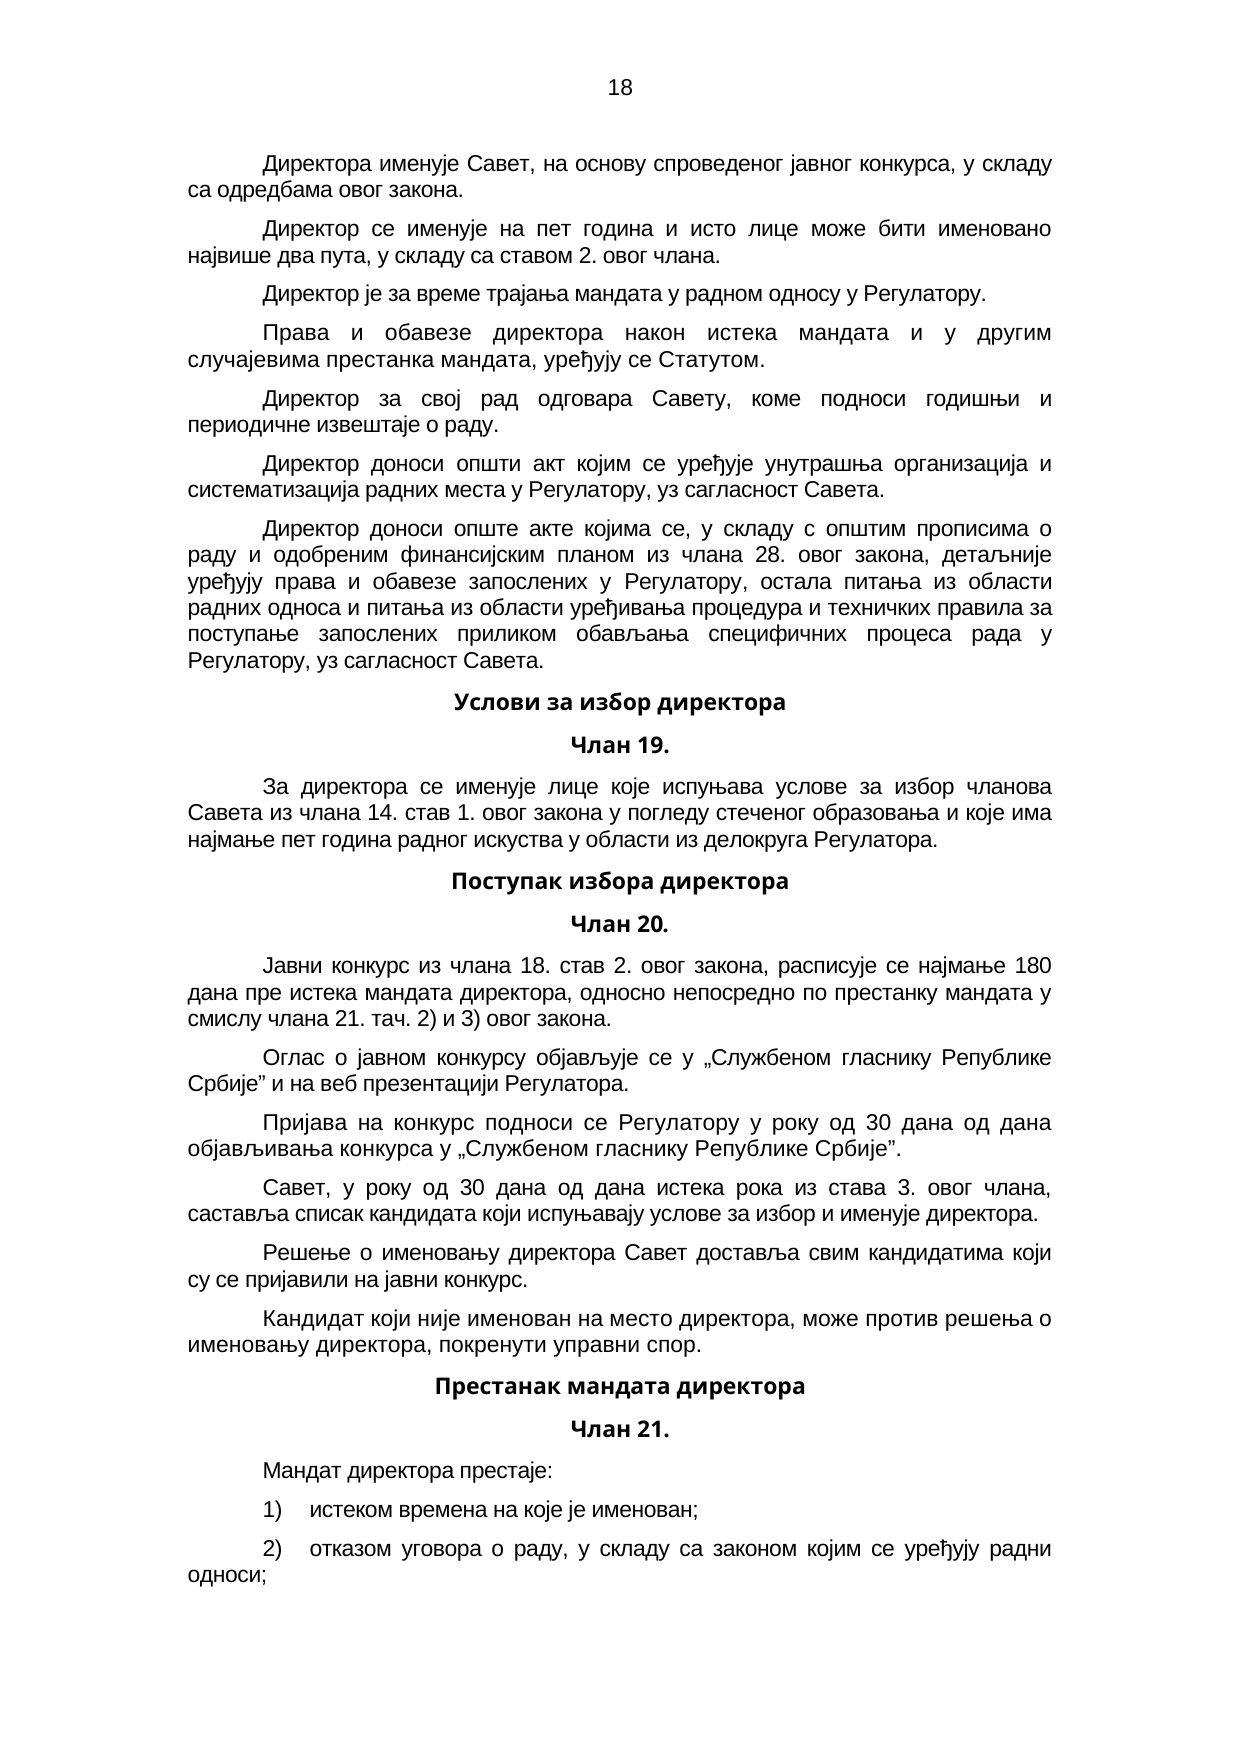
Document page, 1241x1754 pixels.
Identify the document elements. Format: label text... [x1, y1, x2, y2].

text Оглас о јавном конкурсу објављује се у „Службеном гласнику Републике Србије” и на веб презентацији Регулатора. [187, 1044, 1053, 1096]
text Члан 21. [262, 1413, 978, 1445]
text За директора се именује лице које испуњава услове за избор чланова Савета из члана 14. став 1. овог закона у погледу стеченог образовања и које има најмање пет година радног искуства у области из делокруга Регулатора. [187, 773, 1053, 852]
text Пријава на конкурс подноси се Регулатору у року од 30 дана од дана објављивања конкурса у „Службеном гласнику Републике Србије”. [187, 1109, 1053, 1162]
text Директор доноси опште акте којима се, у складу с општим прописима о раду и одобреним финансијским планом из члана 28. овог закона, детаљније уређују права и обавезе запослених у Регулаторy, остала питања из области радних односа и питања из области уређивања процедура и техничких правила за поступање запослених приликом обављања специфичних процеса рада у Регулатору, уз сагласност Савета. [187, 515, 1053, 673]
text Јавни конкурс из члана 18. став 2. овог закона, расписује се најмање 180 дана пре истека мандата директора, односно непосредно по престанку мандата у смислу члана 21. тач. 2) и 3) овог закона. [187, 952, 1053, 1031]
text Директор је за време трајања мандата у радном односу у Регулаторy. [187, 280, 1053, 307]
text Престанак мандата директора [262, 1370, 978, 1401]
text 1) истеком времена на које је именован; [187, 1496, 1053, 1522]
text Директор се именује на пет година и исто лице може бити именовано највише два пута, у складу са ставом 2. овог члана. [187, 215, 1053, 268]
text Мандат директора престаје: [187, 1457, 1053, 1483]
text Члан 19. [262, 729, 978, 761]
text Директор за свој рад одговара Савету, коме подноси годишњи и периодичне извештаје о раду. [187, 384, 1053, 437]
text Поступак избора директора [262, 864, 978, 896]
text 2) отказом уговора о раду, у складу са законом којим се уређују радни односи; [187, 1535, 1053, 1588]
text Услови за избор директора [262, 686, 978, 717]
text Савет, у року од 30 дана од дана истека рока из става 3. овог члана, саставља списак кандидата који испуњавају услове за избор и именује директора. [187, 1174, 1053, 1227]
text Директора именује Савет, на основу спроведеног јавног конкурса, у складу са одредбама овог закона. [187, 150, 1053, 203]
text Решење о именовању директора Савет доставља свим кандидатима који су се пријавили на јавни конкурс. [187, 1239, 1053, 1292]
text Права и обавезе директора након истека мандата и у другим случајевима престанка мандата, уређују се Статутом. [187, 319, 1053, 372]
text Директор доноси општи акт којим се уређује унутрашња организација и систематизација радних места у Регулаторy, уз сагласност Савета. [187, 450, 1053, 502]
text Кандидат који није именован на место директора, може против решења о именовању директора, покренути управни спор. [187, 1304, 1053, 1357]
text Члан 20. [262, 908, 978, 939]
